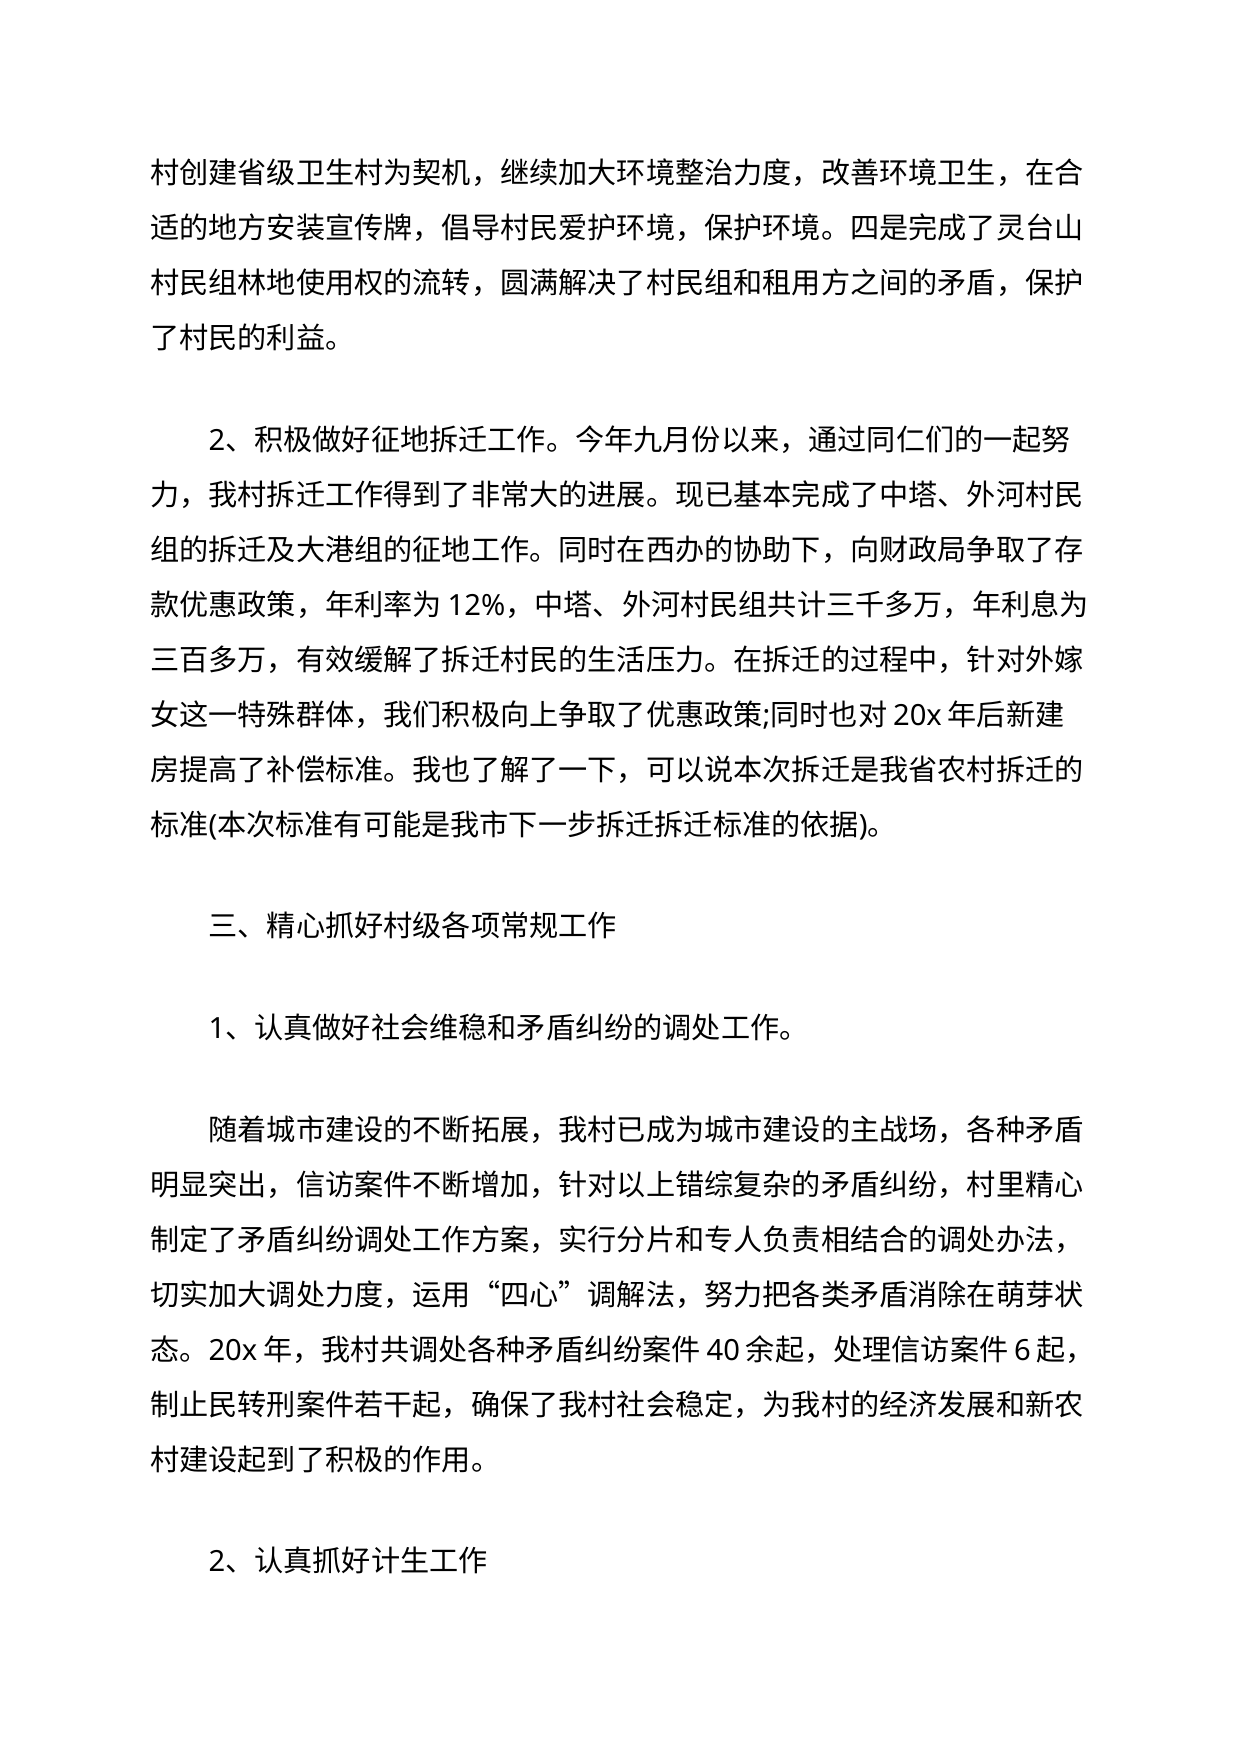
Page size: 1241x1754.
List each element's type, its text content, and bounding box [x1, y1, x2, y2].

text 2、认真抓好计生工作 [150, 1538, 1090, 1580]
text 随着城市建设的不断拓展，我村已成为城市建设的主战场，各种矛盾明显突出，信访案件不断增加，针对以上错综复杂的矛盾纠纷，村里精心制定了矛盾纠纷调处工作方案，实行分片和专人负责相结合的调处办法，切实加大调处力度，运用“四心”调解法，努力把各类矛盾消除在萌芽状态。20x年，我村共调处各种矛盾纠纷案件40余起，处理信访案件6起，制止民转刑案件若干起，确保了我村社会稳定，为我村的经济发展和新农村建设起到了积极的作用。 [150, 1107, 1090, 1478]
text 2、积极做好征地拆迁工作。今年九月份以来，通过同仁们的一起努力，我村拆迁工作得到了非常大的进展。现已基本完成了中塔、外河村民组的拆迁及大港组的征地工作。同时在西办的协助下，向财政局争取了存款优惠政策，年利率为12%，中塔、外河村民组共计三千多万，年利息为三百多万，有效缓解了拆迁村民的生活压力。在拆迁的过程中，针对外嫁女这一特殊群体，我们积极向上争取了优惠政策;同时也对20x年后新建房提高了补偿标准。我也了解了一下，可以说本次拆迁是我省农村拆迁的标准(本次标准有可能是我市下一步拆迁拆迁标准的依据)。 [150, 416, 1090, 843]
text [150, 150, 1090, 357]
text 三、精心抓好村级各项常规工作 [150, 903, 1090, 945]
text 1、认真做好社会维稳和矛盾纠纷的调处工作。 [150, 1005, 1090, 1047]
